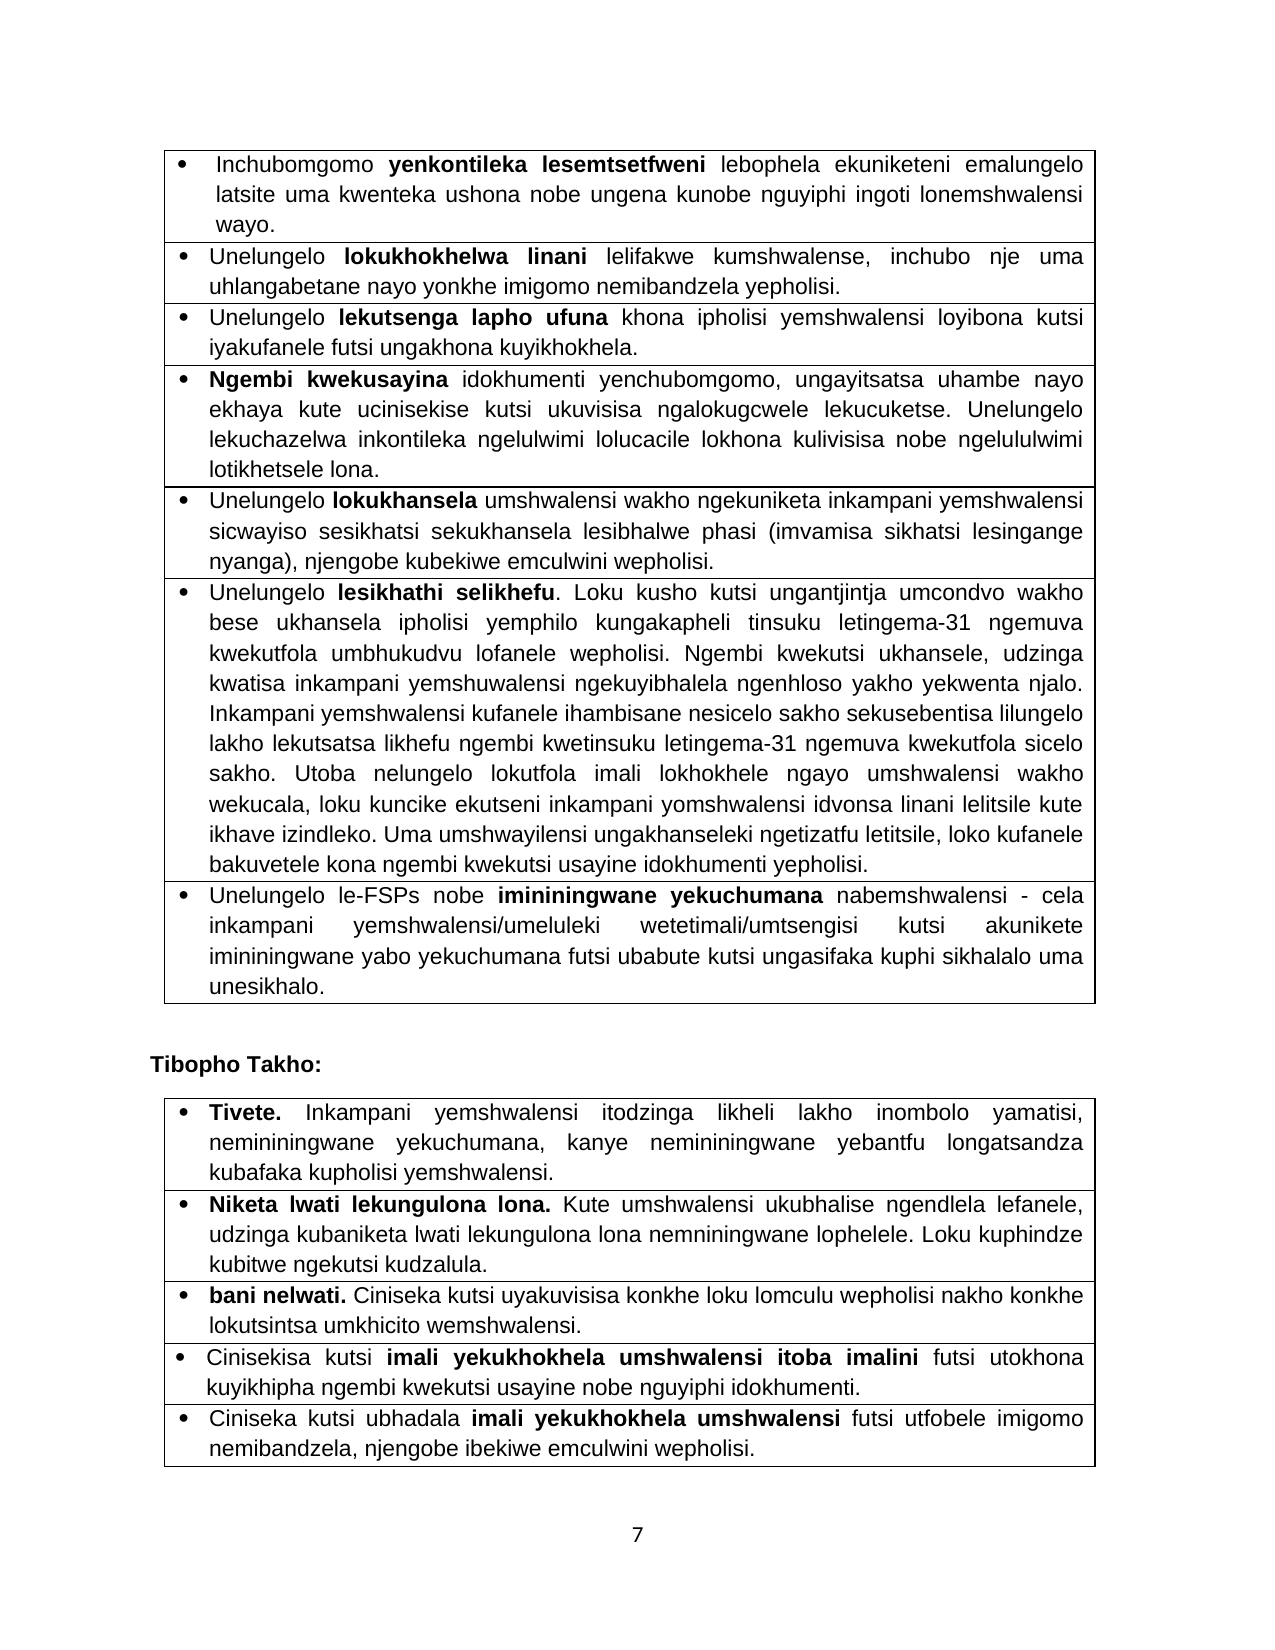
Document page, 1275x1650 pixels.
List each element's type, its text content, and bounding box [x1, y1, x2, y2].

table_cell Cinisekisa kutsi imali yekukhokhela umshwalensi itoba imalini futsi utokhona kuyikhipha ngembi kwekutsi usayine nobe nguyiphi idokhumenti. [165, 1344, 1094, 1404]
table_cell Niketa lwati lekungulona lona. Kute umshwalensi ukubhalise ngendlela lefanele, udzinga kubaniketa lwati lekungulona lona nemniningwane lophelele. Loku kuphindze kubitwe ngekutsi kudzalula. [165, 1191, 1094, 1281]
table_header Tivete. Inkampani yemshwalensi itodzinga likheli lakho inombolo yamatisi, nemininingwane yekuchumana, kanye nemininingwane yebantfu longatsandza kubafaka kupholisi yemshwalensi. [165, 1099, 1094, 1189]
table_cell Unelungelo lokukhokhelwa linani lelifakwe kumshwalense, inchubo nje uma uhlangabetane nayo yonkhe imigomo nemibandzela yepholisi. [165, 243, 1094, 303]
text Tibopho Takho: [150, 1051, 1125, 1077]
table_cell Unelungelo lesikhathi selikhefu. Loku kusho kutsi ungantjintja umcondvo wakho bese ukhansela ipholisi yemphilo kungakapheli tinsuku letingema-31 ngemuva kwekutfola umbhukudvu lofanele wepholisi. Ngembi kwekutsi ukhansele, udzinga kwatisa inkampani yemshuwalensi ngekuyibhalela ngenhloso yakho yekwenta njalo. Inkampani yemshwalensi kufanele ihambisane nesicelo sakho sekusebentisa lilungelo lakho lekutsatsa likhefu ngembi kwetinsuku letingema-31 ngemuva kwekutfola sicelo sakho. Utoba nelungelo lokutfola imali lokhokhele ngayo umshwalensi wakho wekucala, loku kuncike ekutseni inkampani yomshwalensi idvonsa linani lelitsile kute ikhave izindleko. Uma umshwayilensi ungakhanseleki ngetizatfu letitsile, loko kufanele bakuvetele kona ngembi kwekutsi usayine idokhumenti yepholisi. [165, 579, 1094, 881]
table_cell Ciniseka kutsi ubhadala imali yekukhokhela umshwalensi futsi utfobele imigomo nemibandzela, njengobe ibekiwe emculwini wepholisi. [165, 1405, 1094, 1466]
table_cell Unelungelo le-FSPs nobe imininingwane yekuchumana nabemshwalensi - cela inkampani yemshwalensi/umeluleki wetetimali/umtsengisi kutsi akunikete imininingwane yabo yekuchumana futsi ubabute kutsi ungasifaka kuphi sikhalalo uma unesikhalo. [165, 882, 1094, 1003]
table_cell Ngembi kwekusayina idokhumenti yenchubomgomo, ungayitsatsa uhambe nayo ekhaya kute ucinisekise kutsi ukuvisisa ngalokugcwele lekucuketse. Unelungelo lekuchazelwa inkontileka ngelulwimi lolucacile lokhona kulivisisa nobe ngelululwimi lotikhetsele lona. [165, 366, 1094, 486]
table_cell Unelungelo lokukhansela umshwalensi wakho ngekuniketa inkampani yemshwalensi sicwayiso sesikhatsi sekukhansela lesibhalwe phasi (imvamisa sikhatsi lesingange nyanga), njengobe kubekiwe emculwini wepholisi. [165, 488, 1094, 578]
table_cell bani nelwati. Ciniseka kutsi uyakuvisisa konkhe loku lomculu wepholisi nakho konkhe lokutsintsa umkhicito wemshwalensi. [165, 1282, 1094, 1343]
table_cell Unelungelo lekutsenga lapho ufuna khona ipholisi yemshwalensi loyibona kutsi iyakufanele futsi ungakhona kuyikhokhela. [165, 304, 1094, 364]
table_header Inchubomgomo yenkontileka lesemtsetfweni lebophela ekuniketeni emalungelo latsite uma kwenteka ushona nobe ungena kunobe nguyiphi ingoti lonemshwalensi wayo. [165, 151, 1094, 242]
